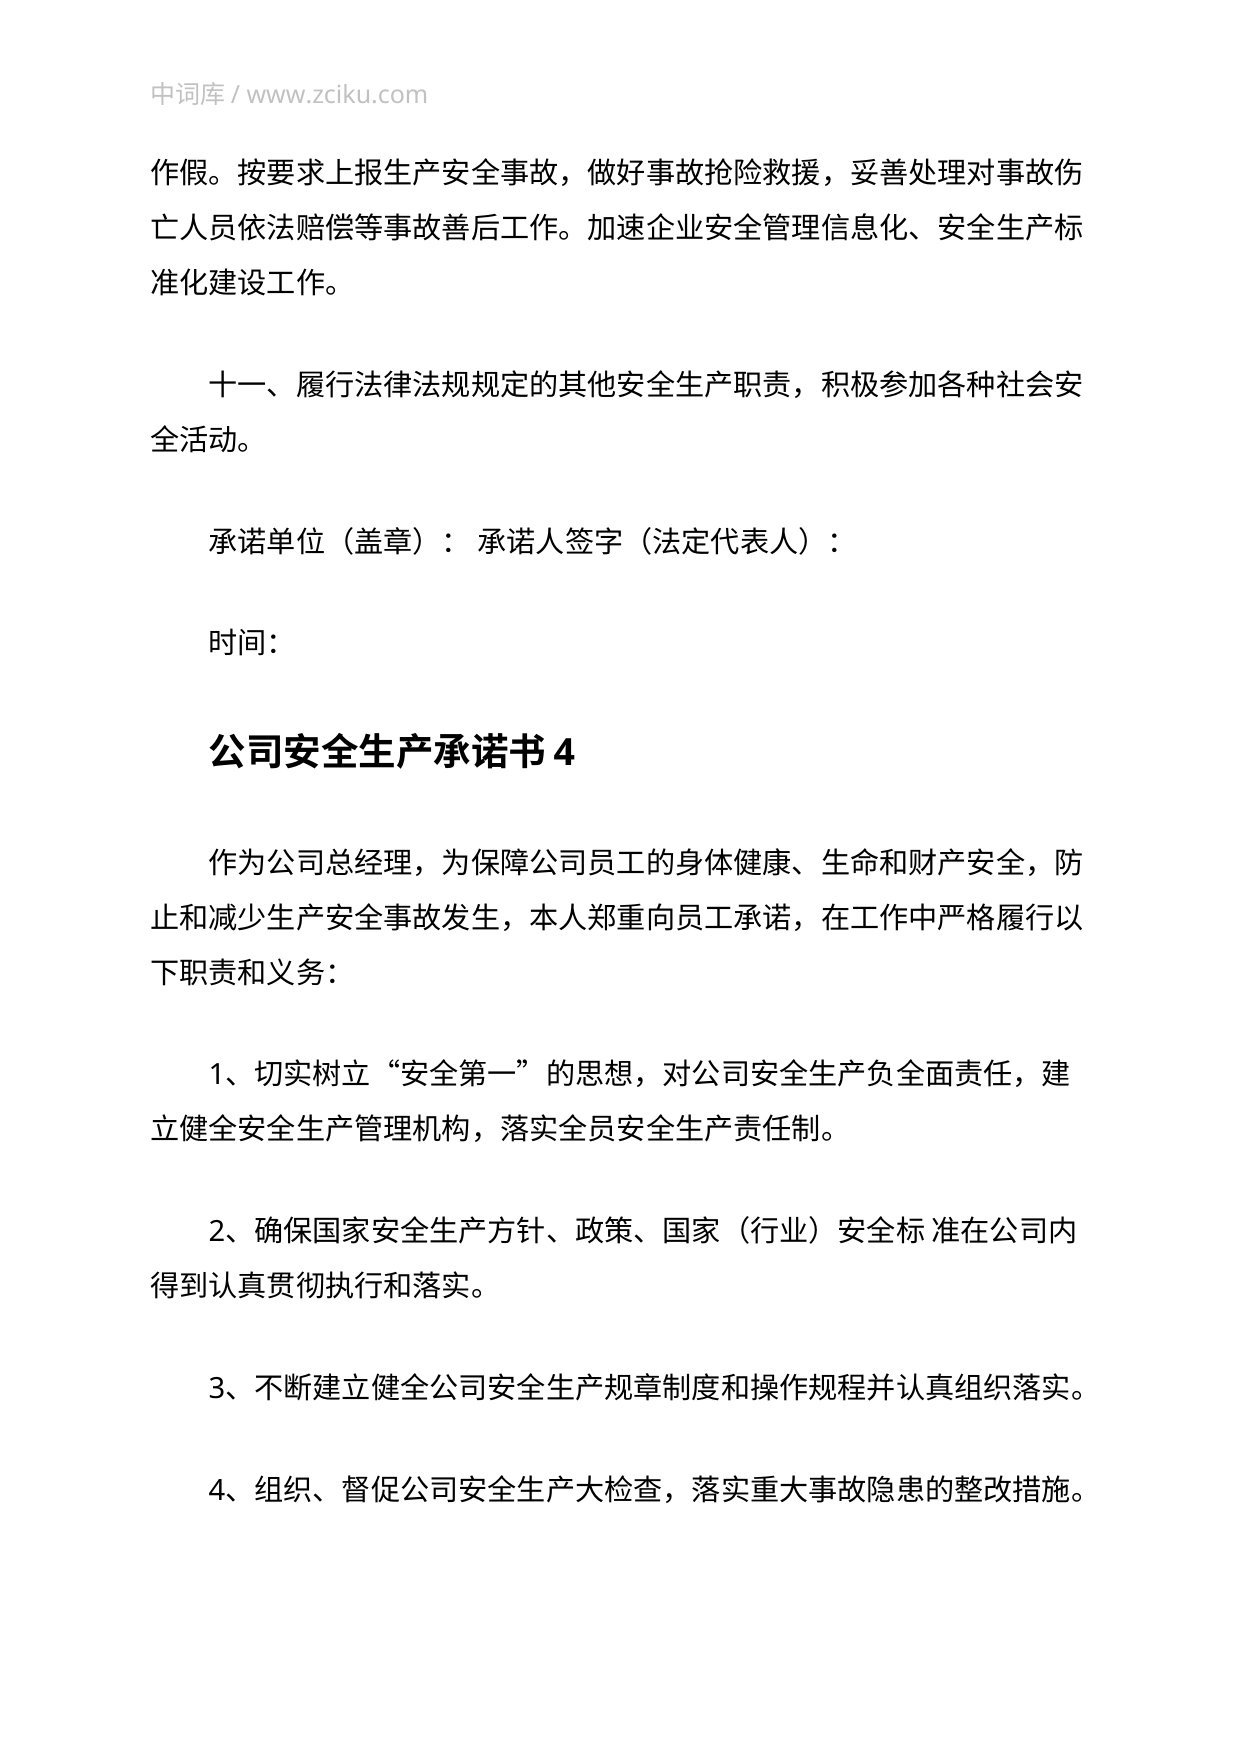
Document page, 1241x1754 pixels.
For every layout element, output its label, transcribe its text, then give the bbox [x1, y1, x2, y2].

text 公司安全生产承诺书4 [150, 722, 1090, 776]
text 时间： [150, 620, 1090, 662]
text 4、组织、督促公司安全生产大检查，落实重大事故隐患的整改措施。 [150, 1466, 1090, 1509]
text 2、确保国家安全生产方针、政策、国家（行业）安全标 准在公司内得到认真贯彻执行和落实。 [150, 1208, 1090, 1305]
text 十一、履行法律法规规定的其他安全生产职责，积极参加各种社会安全活动。 [150, 362, 1090, 459]
text 作为公司总经理，为保障公司员工的身体健康、生命和财产安全，防止和减少生产安全事故发生，本人郑重向员工承诺，在工作中严格履行以下职责和义务： [150, 839, 1090, 991]
text 承诺单位（盖章）： 承诺人签字（法定代表人）： [150, 518, 1090, 561]
text 3、不断建立健全公司安全生产规章制度和操作规程并认真组织落实。 [150, 1364, 1090, 1407]
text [150, 150, 1090, 302]
text 1、切实树立“安全第一”的思想，对公司安全生产负全面责任，建立健全安全生产管理机构，落实全员安全生产责任制。 [150, 1051, 1090, 1148]
